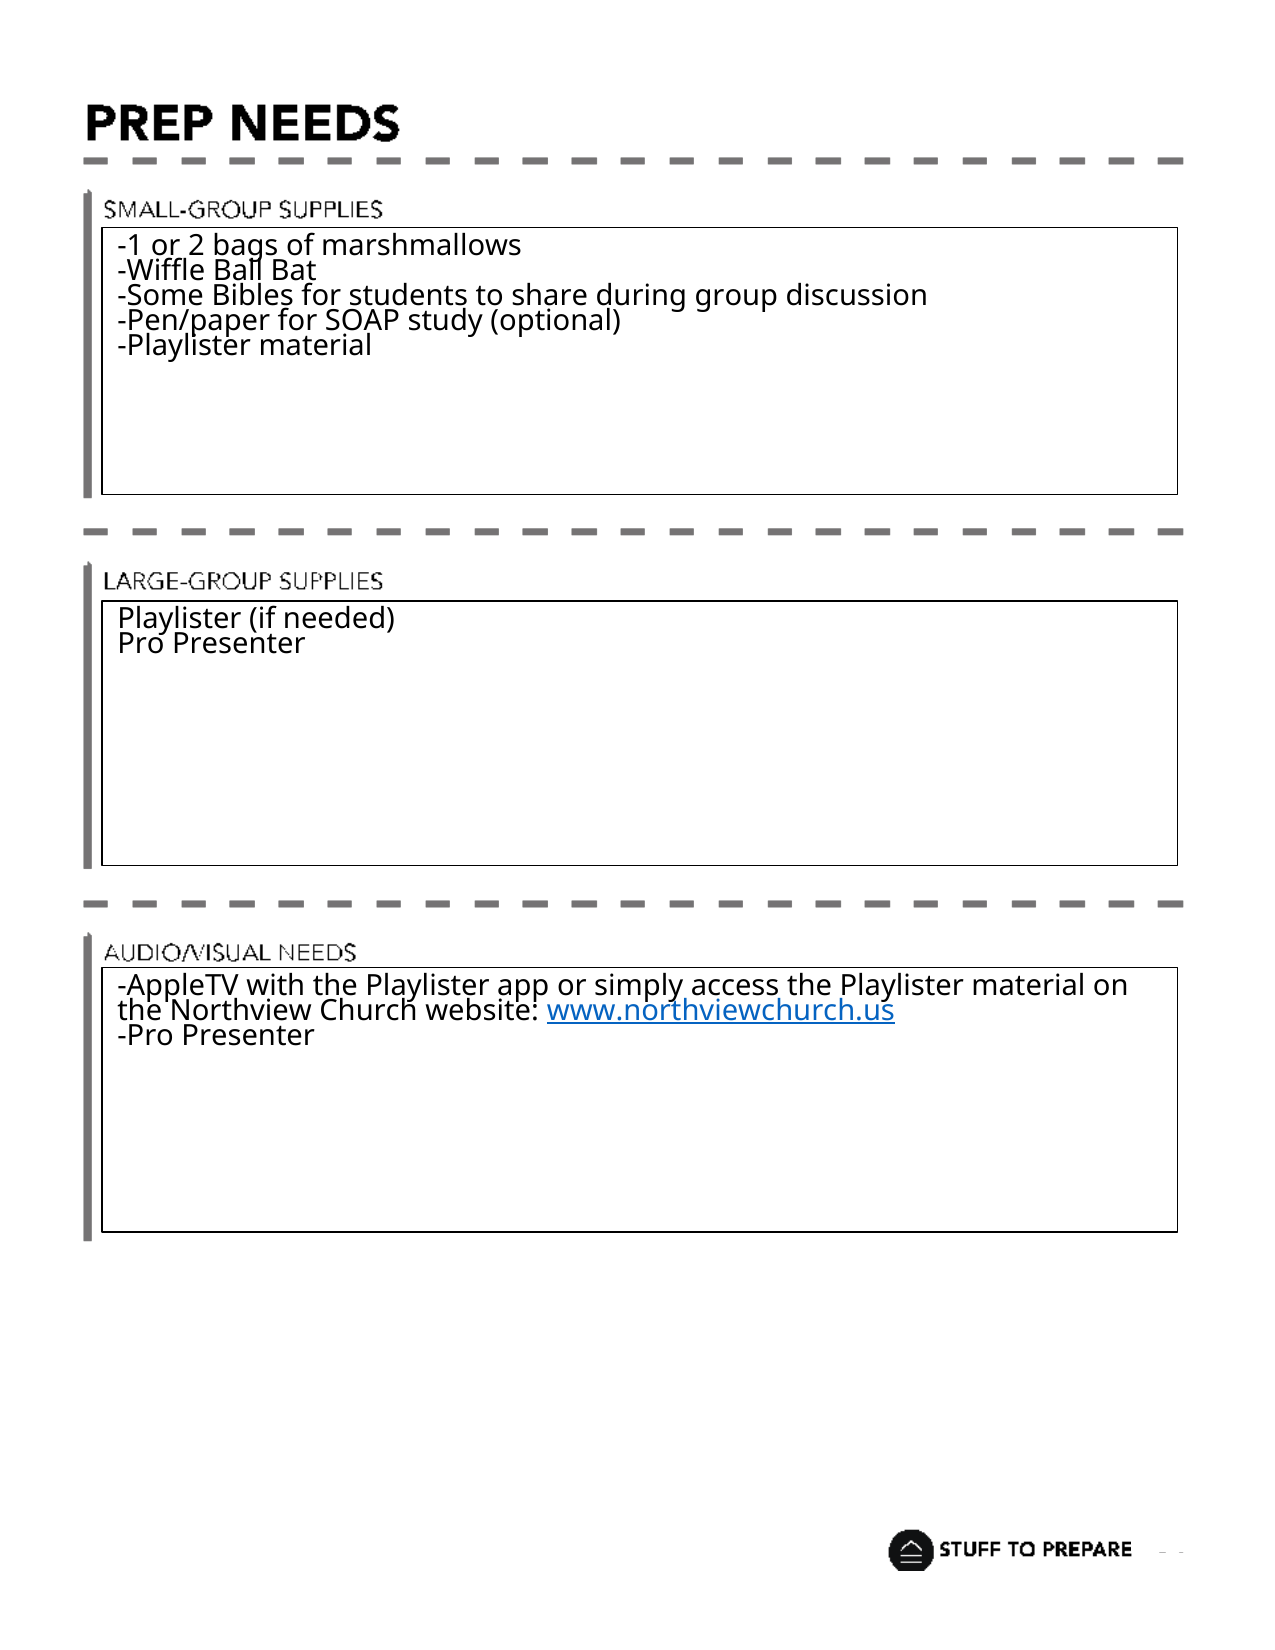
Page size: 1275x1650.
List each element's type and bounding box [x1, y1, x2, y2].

picture [56, 77, 1230, 1571]
